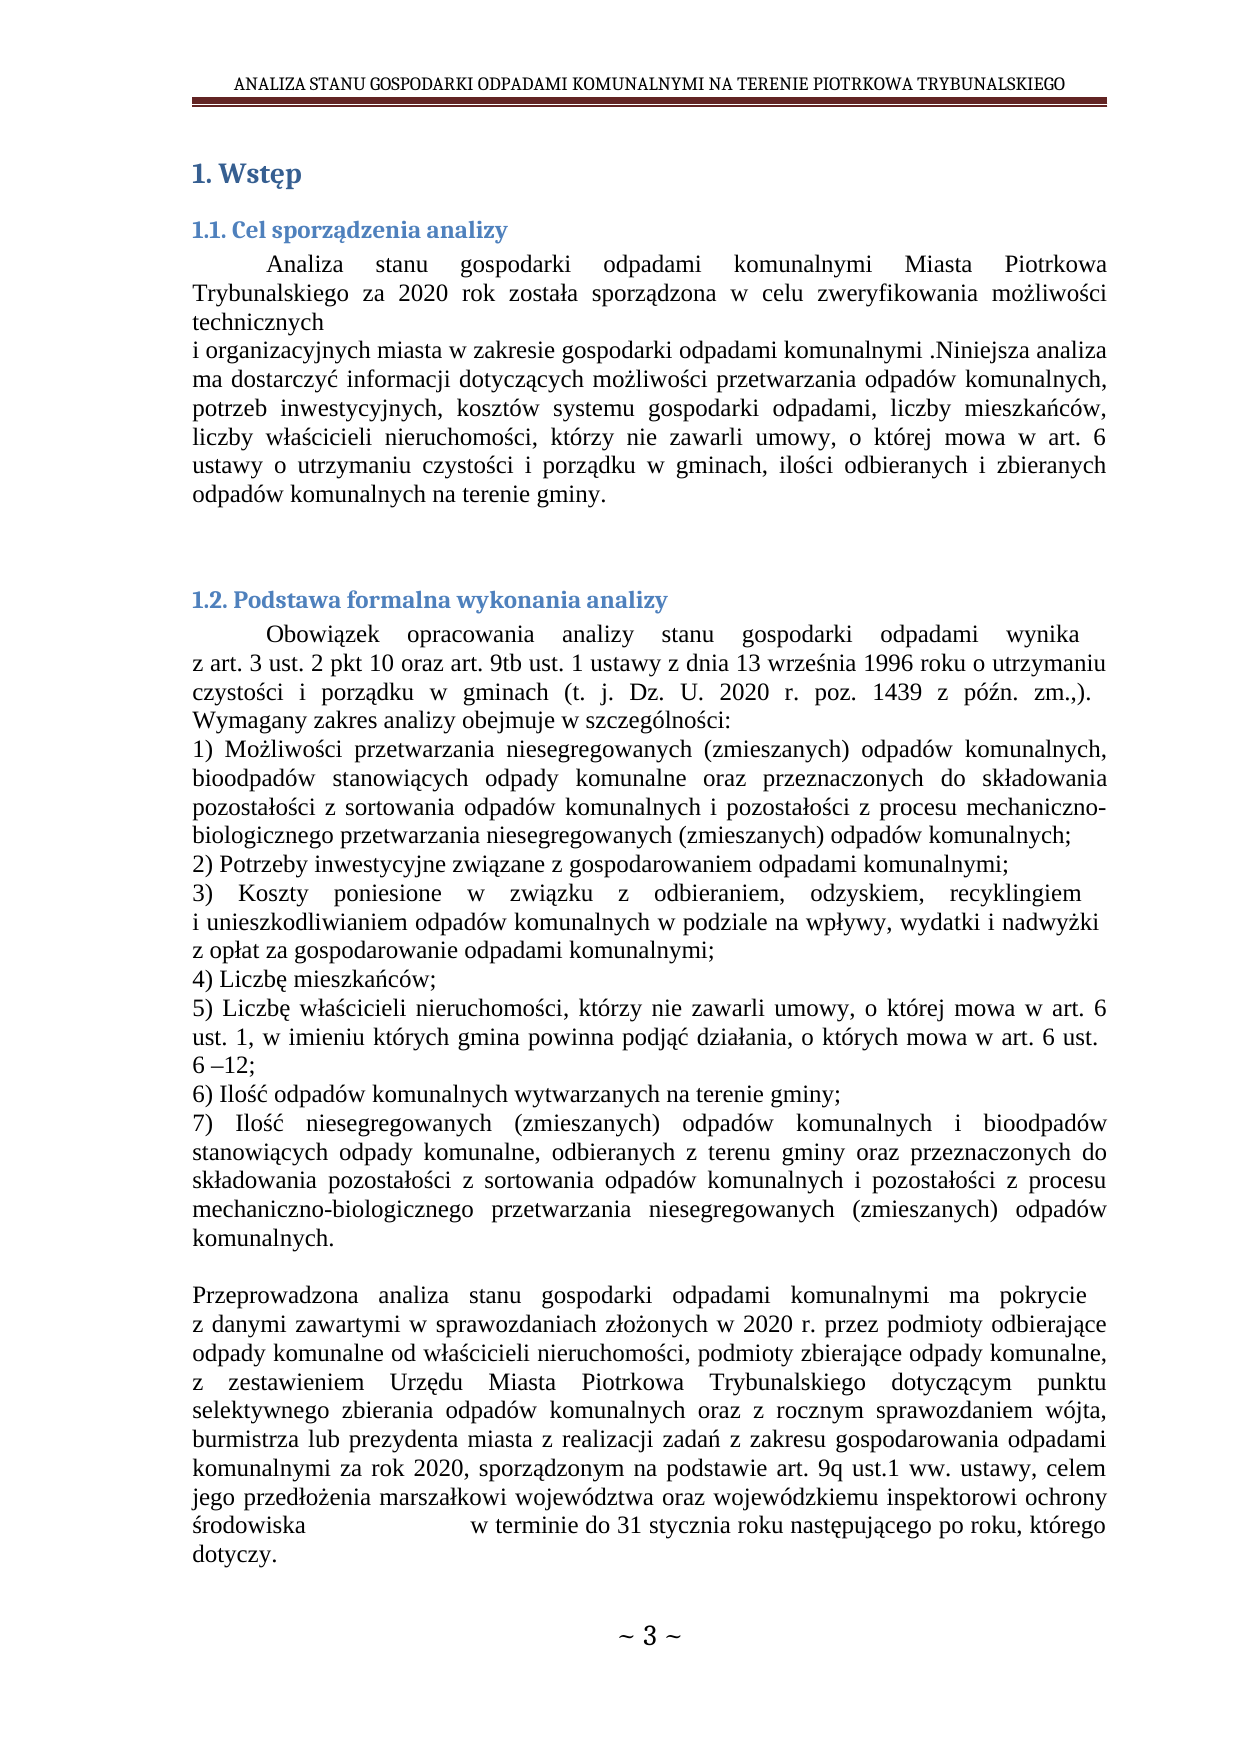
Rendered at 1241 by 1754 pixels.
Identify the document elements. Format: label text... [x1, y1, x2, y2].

text 5) Liczbę właścicieli nieruchomości, którzy nie zawarli umowy, o której mowa w art. 6 ust. 1, w imieniu których gmina powinna podjąć działania, o których mowa w art. 6 ust. 6 –12; [192, 993, 1107, 1079]
subtitle 1.1. Cel sporządzenia analizy [192, 216, 1107, 245]
text Obowiązek opracowania analizy stanu gospodarki odpadami wynika z art. 3 ust. 2 pkt 10 oraz art. 9tb ust. 1 ustawy z dnia 13 września 1996 roku o utrzymaniu czystości i porządku w gminach (t. j. Dz. U. 2020 r. poz. 1439 z późn. zm.,). Wymagany zakres analizy obejmuje w szczególności: [192, 619, 1107, 734]
text 2) Potrzeby inwestycyjne związane z gospodarowaniem odpadami komunalnymi; [192, 849, 1107, 878]
text Przeprowadzona analiza stanu gospodarki odpadami komunalnymi ma pokrycie z danymi zawartymi w sprawozdaniach złożonych w 2020 r. przez podmioty odbierające odpady komunalne od właścicieli nieruchomości, podmioty zbierające odpady komunalne, z zestawieniem Urzędu Miasta Piotrkowa Trybunalskiego dotyczącym punktu selektywnego zbierania odpadów komunalnych oraz z rocznym sprawozdaniem wójta, burmistrza lub prezydenta miasta z realizacji zadań z zakresu gospodarowania odpadami komunalnymi za rok 2020, sporządzonym na podstawie art. 9q ust.1 ww. ustawy, celem jego przedłożenia marszałkowi województwa oraz wojewódzkiemu inspektorowi ochrony środowiska w terminie do 31 stycznia roku następującego po roku, którego dotyczy. [192, 1281, 1107, 1568]
subtitle 1.2. Podstawa formalna wykonania analizy [192, 586, 1107, 615]
subtitle 1. Wstęp [192, 157, 1107, 190]
text 1) Możliwości przetwarzania niesegregowanych (zmieszanych) odpadów komunalnych, bioodpadów stanowiących odpady komunalne oraz przeznaczonych do składowania pozostałości z sortowania odpadów komunalnych i pozostałości z procesu mechaniczno-biologicznego przetwarzania niesegregowanych (zmieszanych) odpadów komunalnych; [192, 734, 1107, 849]
text 6) Ilość odpadów komunalnych wytwarzanych na terenie gminy; [192, 1079, 1107, 1108]
text 3) Koszty poniesione w związku z odbieraniem, odzyskiem, recyklingiem i unieszkodliwianiem odpadów komunalnych w podziale na wpływy, wydatki i nadwyżki z opłat za gospodarowanie odpadami komunalnymi; [192, 878, 1107, 964]
text 7) Ilość niesegregowanych (zmieszanych) odpadów komunalnych i bioodpadów stanowiących odpady komunalne, odbieranych z terenu gminy oraz przeznaczonych do składowania pozostałości z sortowania odpadów komunalnych i pozostałości z procesu mechaniczno-biologicznego przetwarzania niesegregowanych (zmieszanych) odpadów komunalnych. [192, 1108, 1107, 1252]
text 4) Liczbę mieszkańców; [192, 964, 1107, 993]
text Analiza stanu gospodarki odpadami komunalnymi Miasta Piotrkowa Trybunalskiego za 2020 rok została sporządzona w celu zweryfikowania możliwości technicznych i organizacyjnych miasta w zakresie gospodarki odpadami komunalnymi .Niniejsza analiza ma dostarczyć informacji dotyczących możliwości przetwarzania odpadów komunalnych, potrzeb inwestycyjnych, kosztów systemu gospodarki odpadami, liczby mieszkańców, liczby właścicieli nieruchomości, którzy nie zawarli umowy, o której mowa w art. 6 ustawy o utrzymaniu czystości i porządku w gminach, ilości odbieranych i zbieranych odpadów komunalnych na terenie gminy. [192, 249, 1107, 508]
